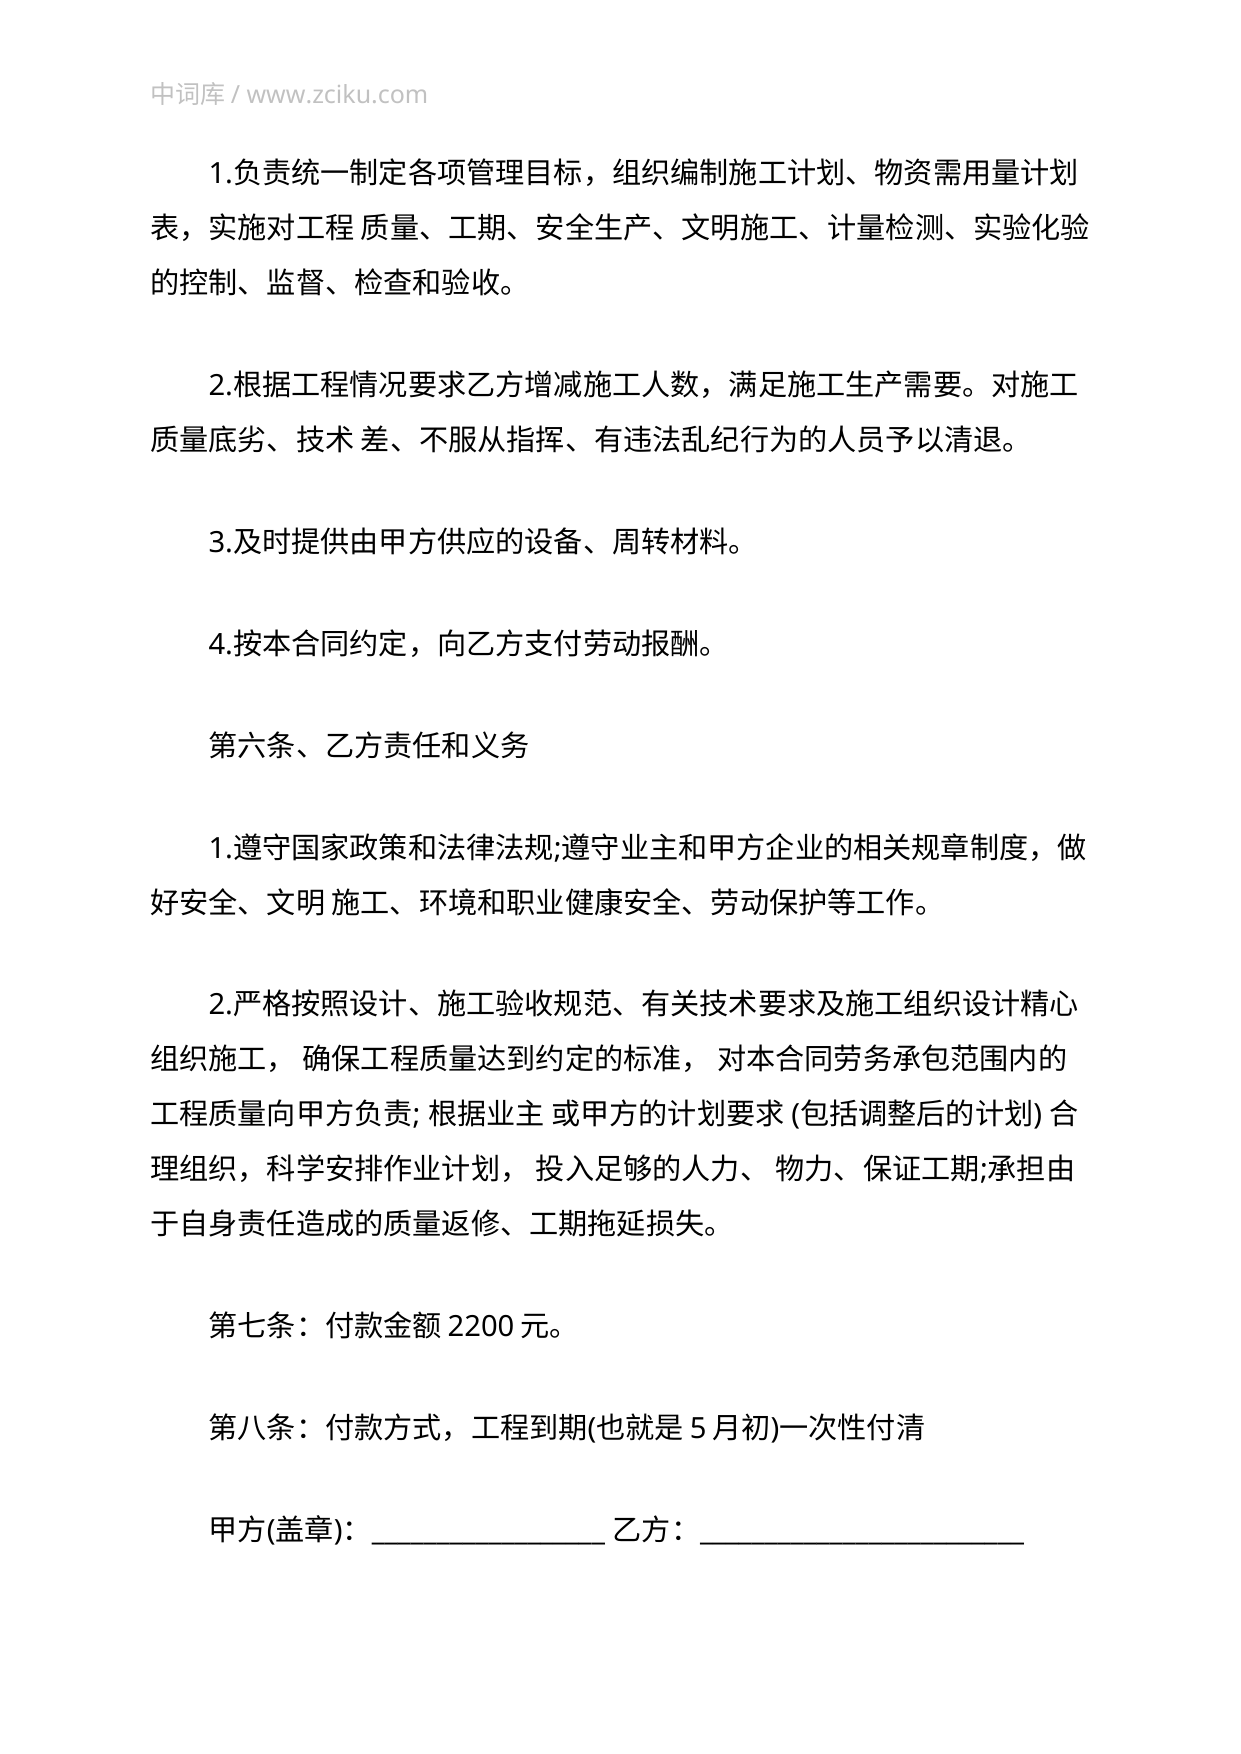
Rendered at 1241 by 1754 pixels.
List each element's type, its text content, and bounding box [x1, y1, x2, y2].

text 2.根据工程情况要求乙方增减施工人数，满足施工生产需要。对施工质量底劣、技术 差、不服从指挥、有违法乱纪行为的人员予以清退。 [150, 362, 1090, 459]
text 1.遵守国家政策和法律法规;遵守业主和甲方企业的相关规章制度，做好安全、文明 施工、环境和职业健康安全、劳动保护等工作。 [150, 824, 1090, 921]
text 3.及时提供由甲方供应的设备、周转材料。 [150, 518, 1090, 561]
text 第六条、乙方责任和义务 [150, 722, 1090, 765]
text 1.负责统一制定各项管理目标，组织编制施工计划、物资需用量计划表，实施对工程 质量、工期、安全生产、文明施工、计量检测、实验化验的控制、监督、检查和验收。 [150, 150, 1090, 302]
text 甲方(盖章)：__________________ 乙方：_________________________ [150, 1507, 1090, 1549]
text 第七条：付款金额2200元。 [150, 1303, 1090, 1345]
text 4.按本合同约定，向乙方支付劳动报酬。 [150, 620, 1090, 663]
text 2.严格按照设计、施工验收规范、有关技术要求及施工组织设计精心组织施工， 确保工程质量达到约定的标准， 对本合同劳务承包范围内的工程质量向甲方负责; 根据业主 或甲方的计划要求 (包括调整后的计划) 合理组织，科学安排作业计划， 投入足够的人力、 物力、保证工期;承担由于自身责任造成的质量返修、工期拖延损失。 [150, 981, 1090, 1243]
text 第八条：付款方式，工程到期(也就是5月初)一次性付清 [150, 1404, 1090, 1447]
